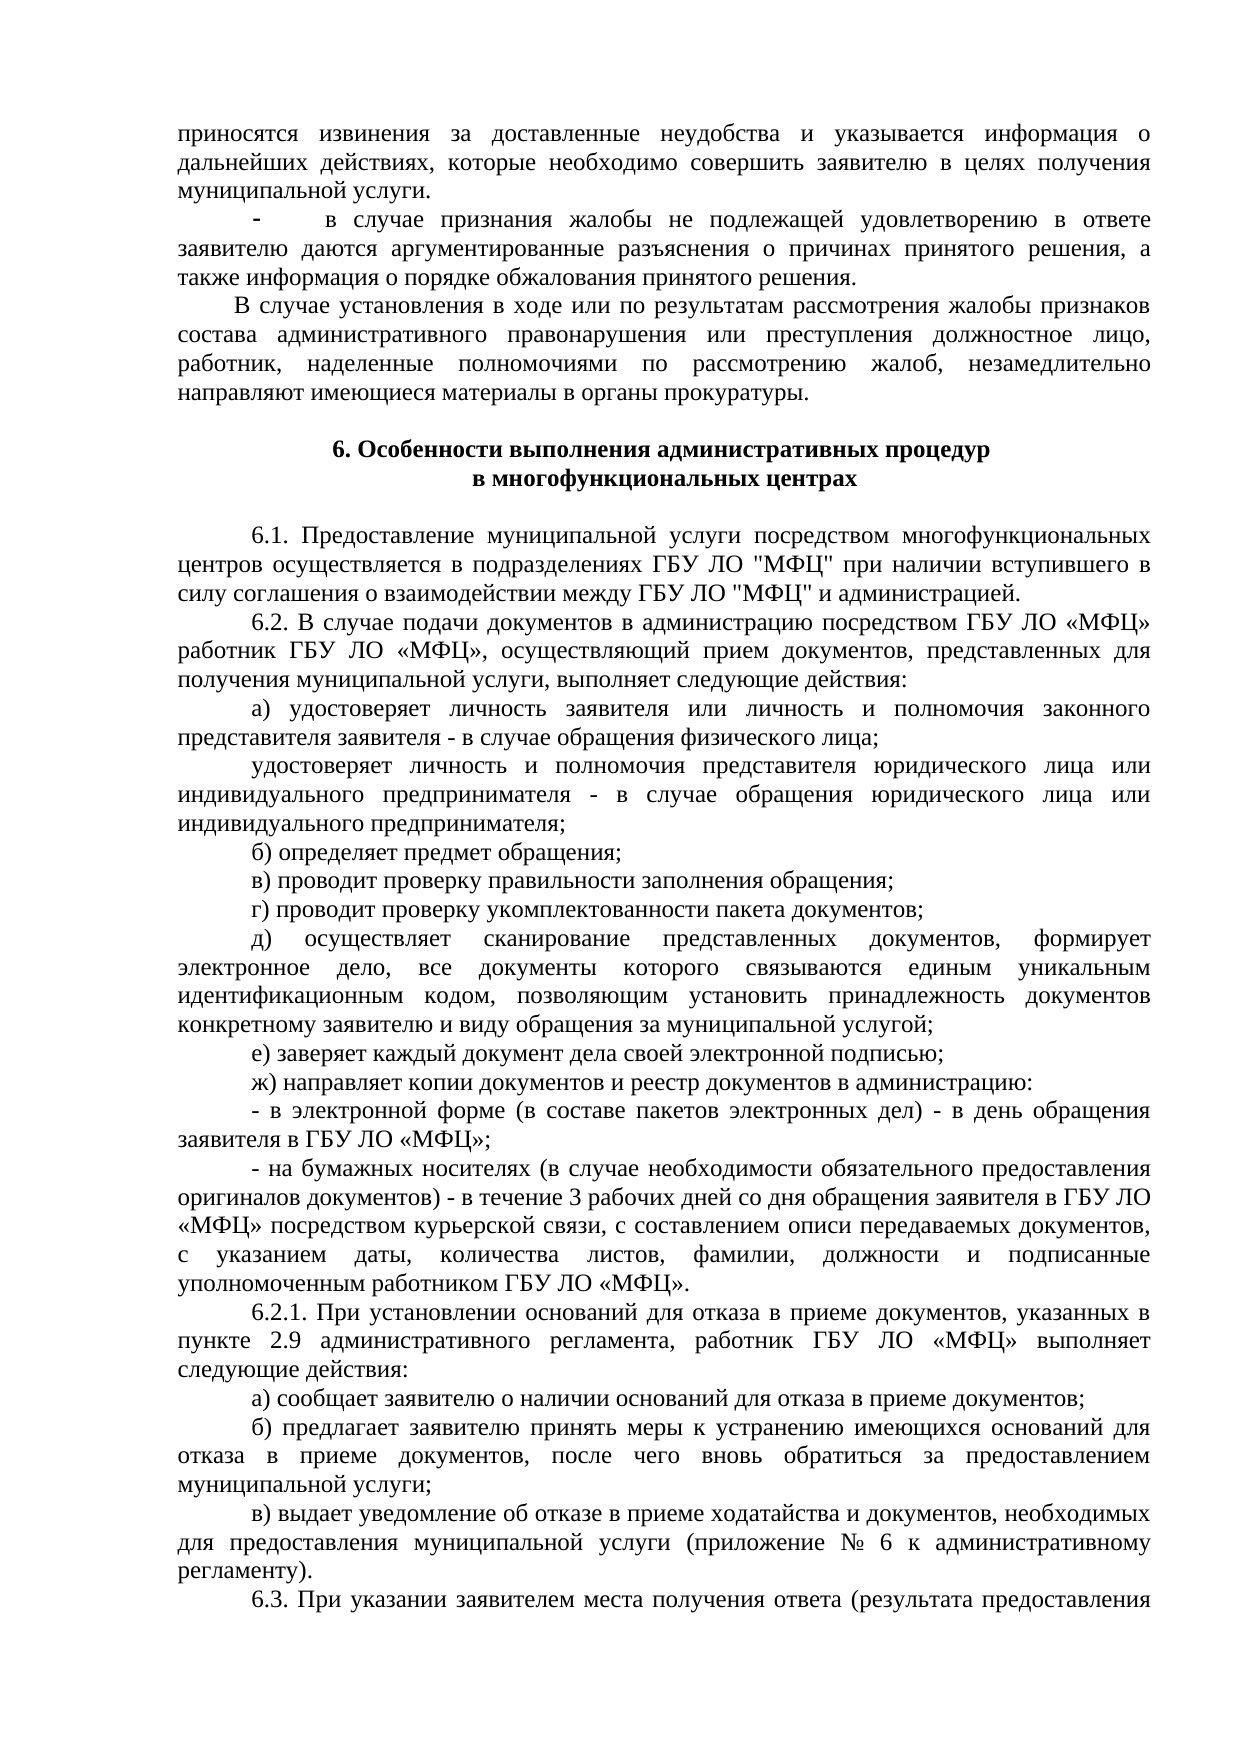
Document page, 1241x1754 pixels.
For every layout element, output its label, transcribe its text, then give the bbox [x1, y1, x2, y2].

text удостоверяет личность и полномочия представителя юридического лица или индивидуального предпринимателя - в случае обращения юридического лица или индивидуального предпринимателя; [177, 751, 1152, 837]
text е) заверяет каждый документ дела своей электронной подписью; [177, 1038, 1152, 1067]
text В случае установления в ходе или по результатам рассмотрения жалобы признаков состава административного правонарушения или преступления должностное лицо, работник, наделенные полномочиями по рассмотрению жалоб, незамедлительно направляют имеющиеся материалы в органы прокуратуры. [177, 291, 1152, 406]
text в) проводит проверку правильности заполнения обращения; [177, 866, 1152, 894]
text 6.2.1. При установлении оснований для отказа в приеме документов, указанных в пункте 2.9 административного регламента, работник ГБУ ЛО «МФЦ» выполняет следующие действия: [177, 1297, 1152, 1383]
text г) проводит проверку укомплектованности пакета документов; [177, 894, 1152, 923]
text д) осуществляет сканирование представленных документов, формирует электронное дело, все документы которого связываются единым уникальным идентификационным кодом, позволяющим установить принадлежность документов конкретному заявителю и виду обращения за муниципальной услугой; [177, 923, 1152, 1038]
text б) определяет предмет обращения; [177, 837, 1152, 866]
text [177, 1584, 1152, 1613]
text б) предлагает заявителю принять меры к устранению имеющихся оснований для отказа в приеме документов, после чего вновь обратиться за предоставлением муниципальной услуги; [177, 1412, 1152, 1498]
text - на бумажных носителях (в случае необходимости обязательного предоставления оригиналов документов) - в течение 3 рабочих дней со дня обращения заявителя в ГБУ ЛО «МФЦ» посредством курьерской связи, с составлением описи передаваемых документов, с указанием даты, количества листов, фамилии, должности и подписанные уполномоченным работником ГБУ ЛО «МФЦ». [177, 1153, 1152, 1297]
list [177, 118, 1152, 204]
text - в электронной форме (в составе пакетов электронных дел) - в день обращения заявителя в ГБУ ЛО «МФЦ»; [177, 1096, 1152, 1153]
text ж) направляет копии документов и реестр документов в администрацию: [177, 1067, 1152, 1096]
list в случае признания жалобы не подлежащей удовлетворению в ответе заявителю даются аргументированные разъяснения о причинах принятого решения, а также информация о порядке обжалования принятого решения. [177, 204, 1152, 291]
text а) удостоверяет личность заявителя или личность и полномочия законного представителя заявителя - в случае обращения физического лица; [177, 693, 1152, 751]
text в) выдает уведомление об отказе в приеме ходатайства и документов, необходимых для предоставления муниципальной услуги (приложение № 6 к административному регламенту). [177, 1498, 1152, 1584]
text 6.1. Предоставление муниципальной услуги посредством многофункциональных центров осуществляется в подразделениях ГБУ ЛО "МФЦ" при наличии вступившего в силу соглашения о взаимодействии между ГБУ ЛО "МФЦ" и администрацией. [177, 521, 1152, 607]
text а) сообщает заявителю о наличии оснований для отказа в приеме документов; [177, 1383, 1152, 1412]
subtitle 6. Особенности выполнения административных процедур в многофункциональных центрах [177, 434, 1152, 492]
text 6.2. В случае подачи документов в администрацию посредством ГБУ ЛО «МФЦ» работник ГБУ ЛО «МФЦ», осуществляющий прием документов, представленных для получения муниципальной услуги, выполняет следующие действия: [177, 607, 1152, 693]
